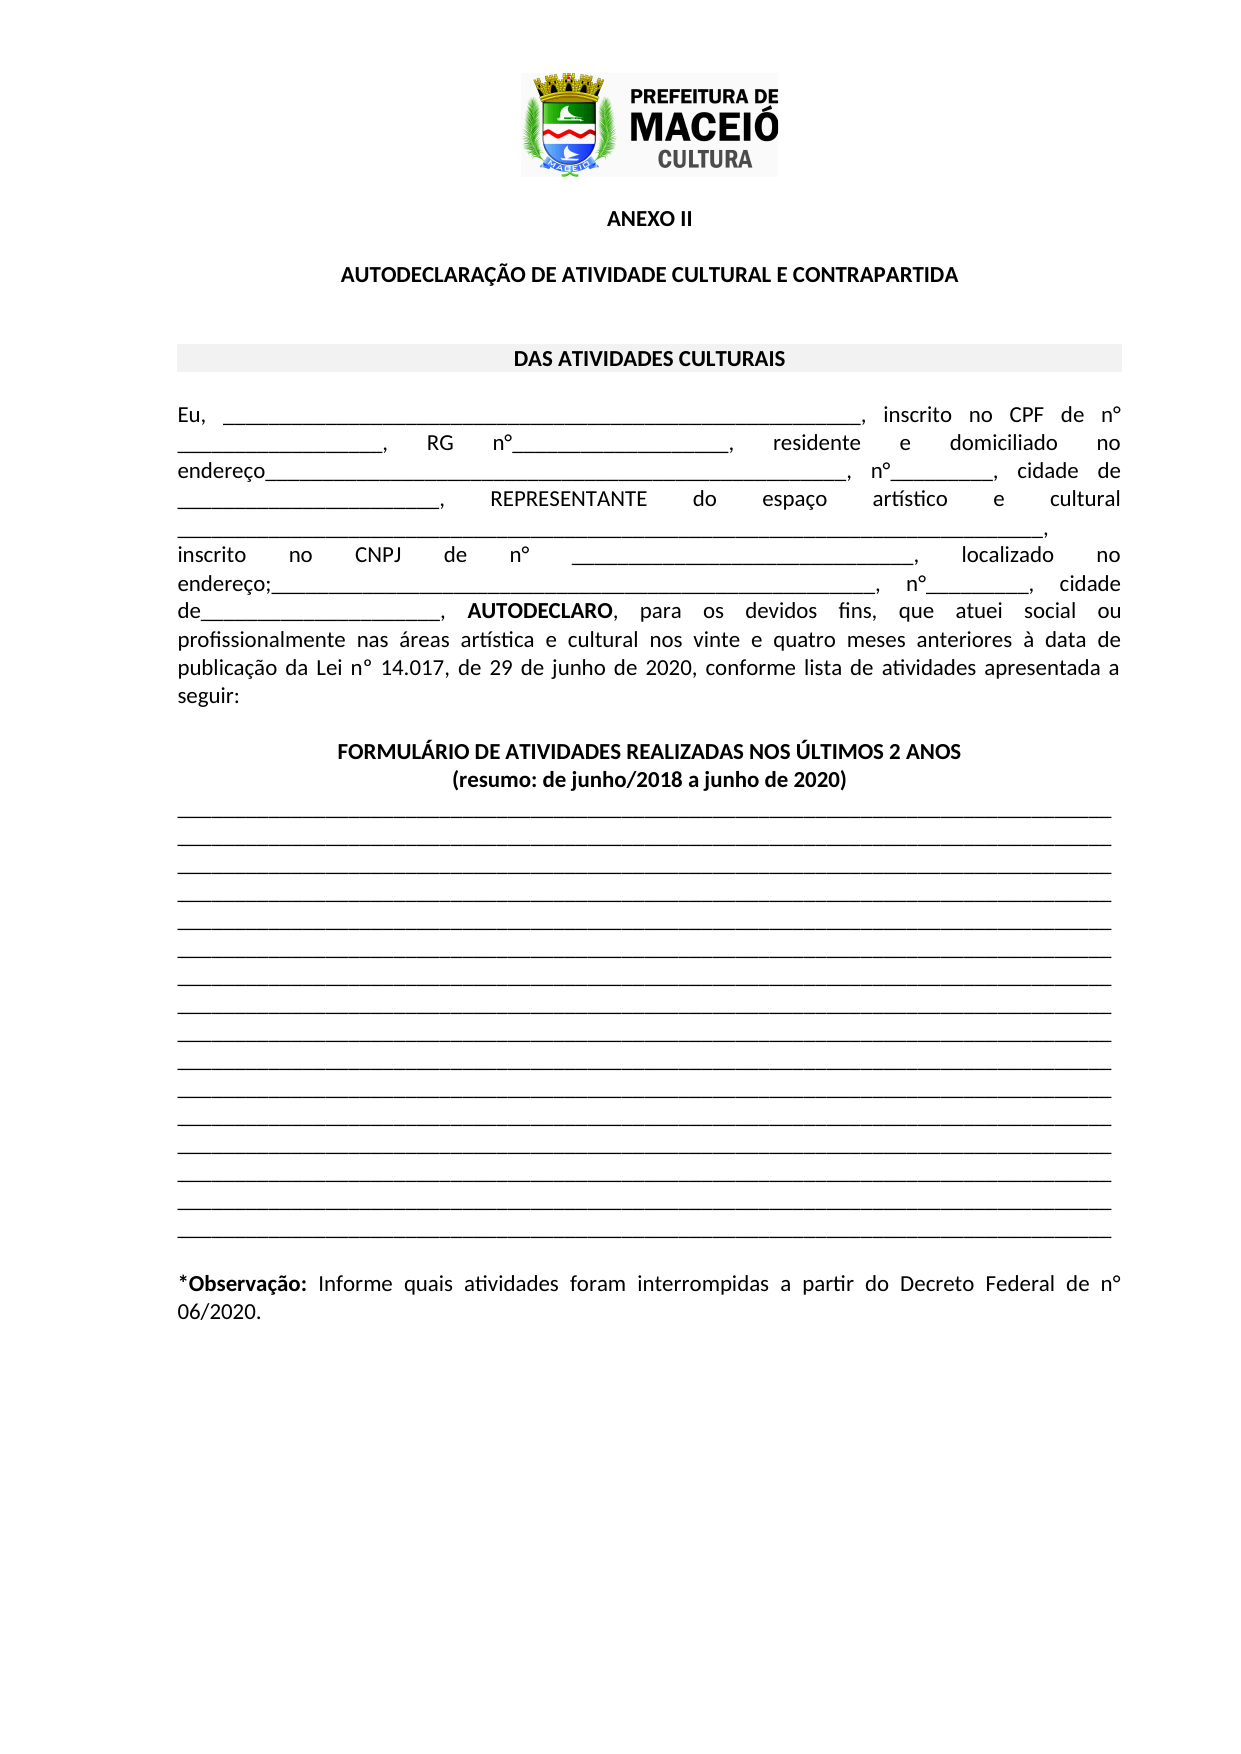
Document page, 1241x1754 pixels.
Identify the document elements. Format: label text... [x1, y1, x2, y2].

text AUTODECLARAÇÃO DE ATIVIDADE CULTURAL E CONTRAPARTIDA [177, 260, 1122, 288]
text (resumo: de junho/2018 a junho de 2020) [177, 765, 1122, 793]
text FORMULÁRIO DE ATIVIDADES REALIZADAS NOS ÚLTIMOS 2 ANOS [177, 737, 1122, 765]
text DAS ATIVIDADES CULTURAIS [177, 344, 1122, 372]
text Eu, ________________________________________________________, inscrito no CPF de n° __________________, RG n°___________________, residente e domiciliado no endereço___________________________________________________, n°_________, cidade de _______________________, REPRESENTANTE do espaço artístico e cultural ____________________________________________________________________________, inscrito no CNPJ de n° ______________________________, localizado no endereço;_____________________________________________________, n°_________, cidade de_____________________, AUTODECLARO, para os devidos fins, que atuei social ou profissionalmente nas áreas artística e cultural nos vinte e quatro meses anteriores à data de publicação da Lei nº 14.017, de 29 de junho de 2020, conforme lista de atividades apresentada a seguir: [177, 401, 1122, 709]
text ________________________________________________________________________________________________________________________________________________________________________________________________________________________________________________________________________________________________________________________________________________________________________________________________________________________________________________________________________________________________________________________________________________________________________________________________________________________________________________________________________________________________________________________________________________________________________________________________________________________________________________________________________________________________________________________________________________________________________________________________________________________________________________________________________________________________________________________________________________________________________________________________________________________________________________________________________________________________________________________________________________________________ [177, 793, 1122, 1241]
text *Observação: Informe quais atividades foram interrompidas a partir do Decreto Federal de n° 06/2020. [177, 1269, 1122, 1325]
text ANEXO II [177, 204, 1122, 232]
picture [521, 73, 779, 177]
